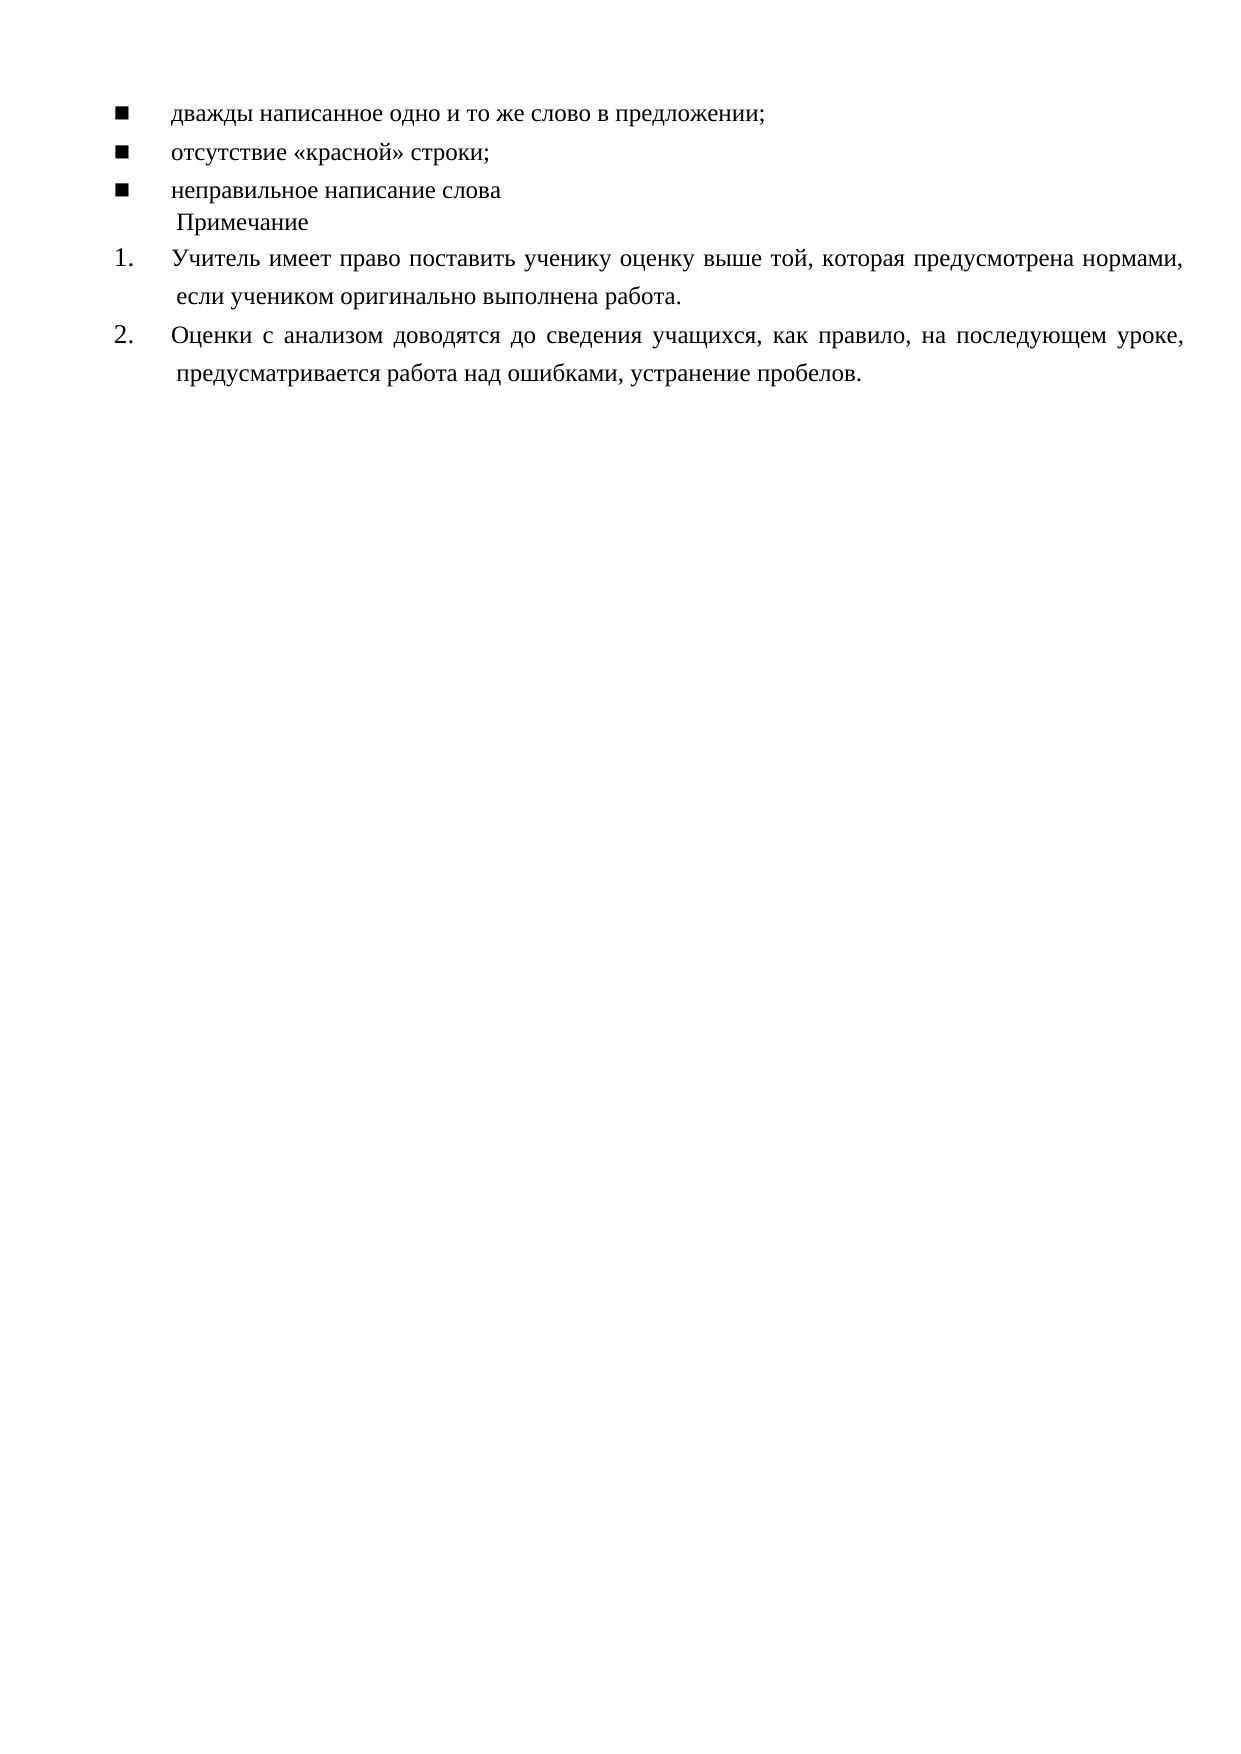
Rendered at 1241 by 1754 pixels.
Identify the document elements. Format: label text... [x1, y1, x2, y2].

list Учитель имеет право поставить ученику оценку выше той, которая предусмотрена нормами, если учеником оригинально выполнена работа. [114, 235, 1185, 312]
list дважды написанное одно и то же слово в предложении; [114, 91, 1185, 129]
text Примечание [176, 207, 1185, 235]
list отсутствие «красной» строки; [114, 129, 1185, 168]
list Оценки с анализом доводятся до сведения учащихся, как правило, на последующем уроке, предусматривается работа над ошибками, устранение пробелов. [114, 312, 1185, 389]
list неправильное написание слова [114, 168, 1185, 207]
